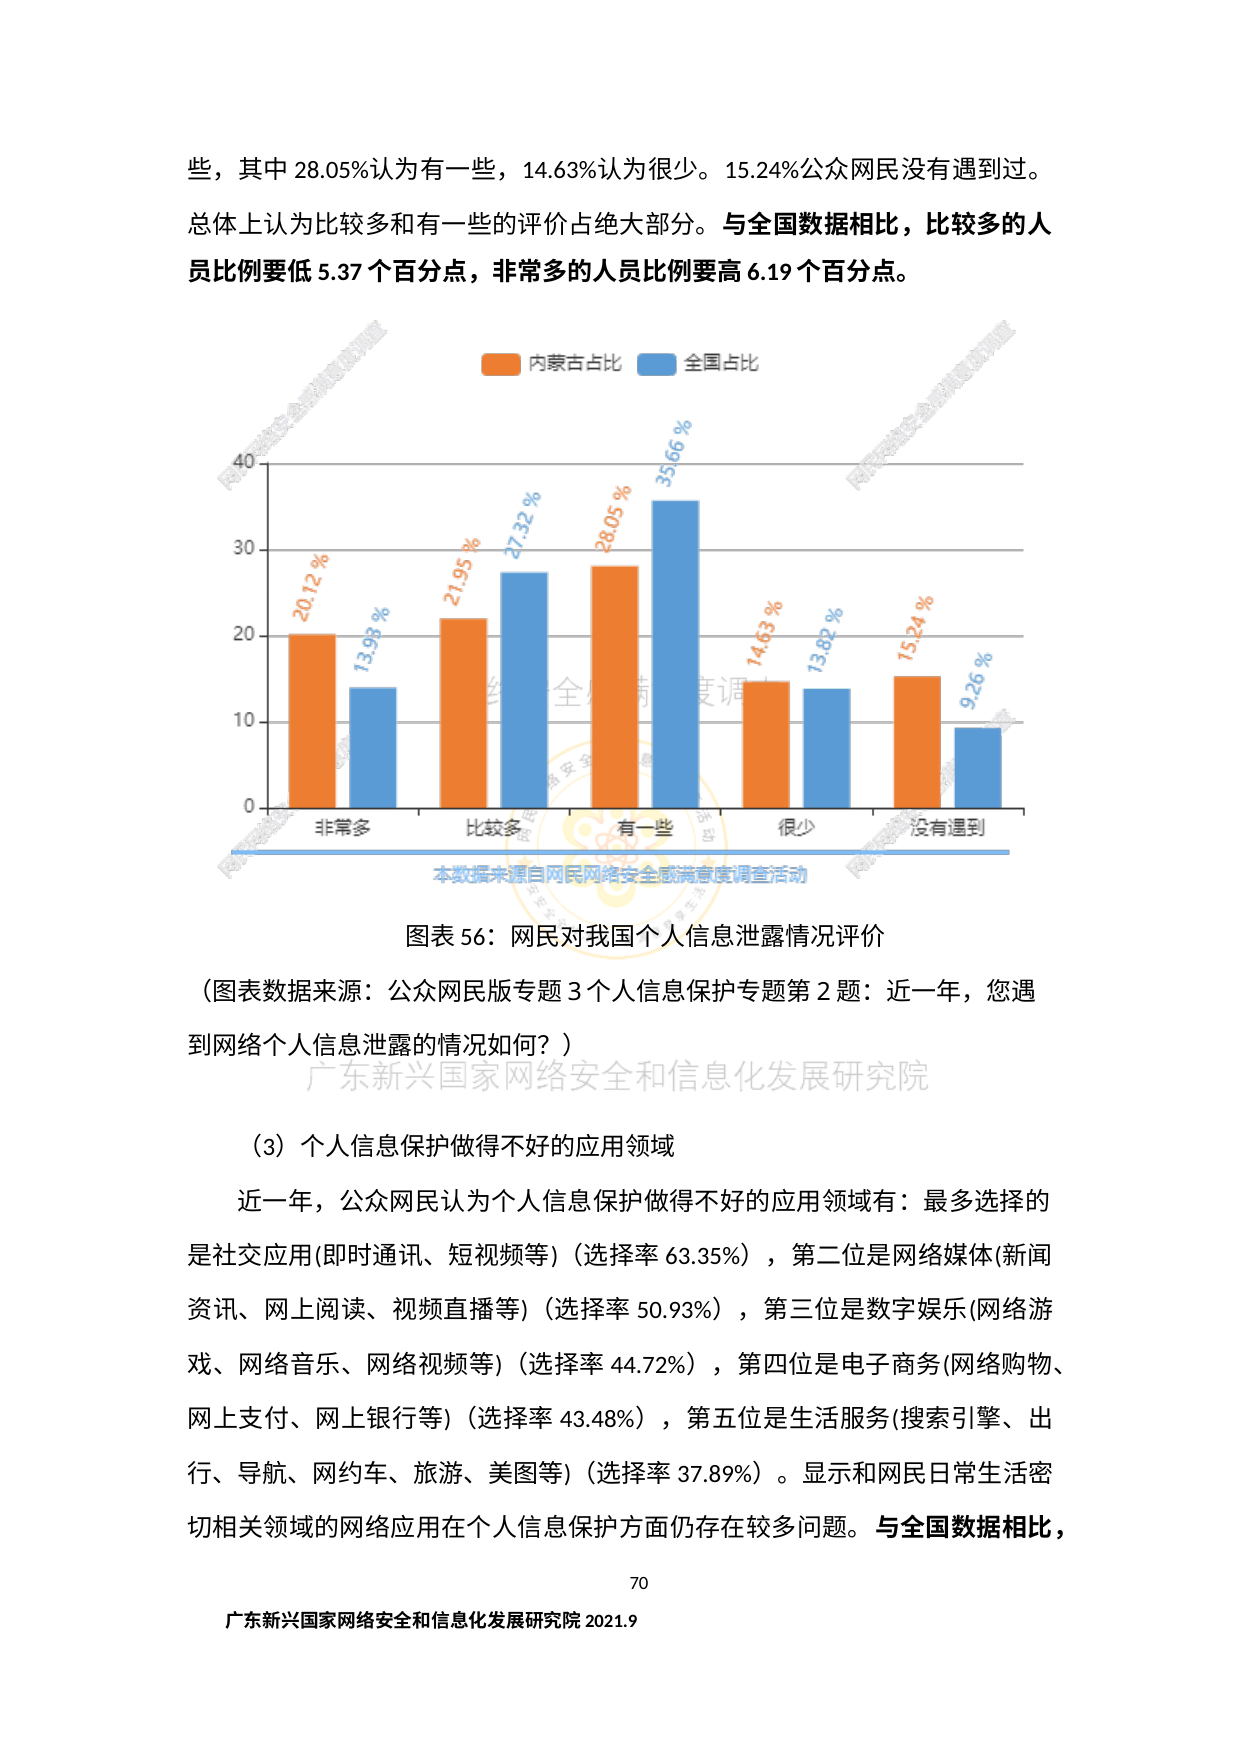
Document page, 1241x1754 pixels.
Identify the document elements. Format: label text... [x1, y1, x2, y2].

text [187, 1181, 1053, 1544]
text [187, 150, 1053, 286]
text （3）个人信息保护做得不好的应用领域 [187, 1127, 1053, 1163]
text （图表数据来源：公众网民版专题3个人信息保护专题第2题：近一年，您遇到网络个人信息泄露的情况如何？） [187, 971, 1053, 1062]
picture [202, 307, 1039, 902]
text 图表56：网民对我国个人信息泄露情况评价 [187, 917, 1053, 953]
